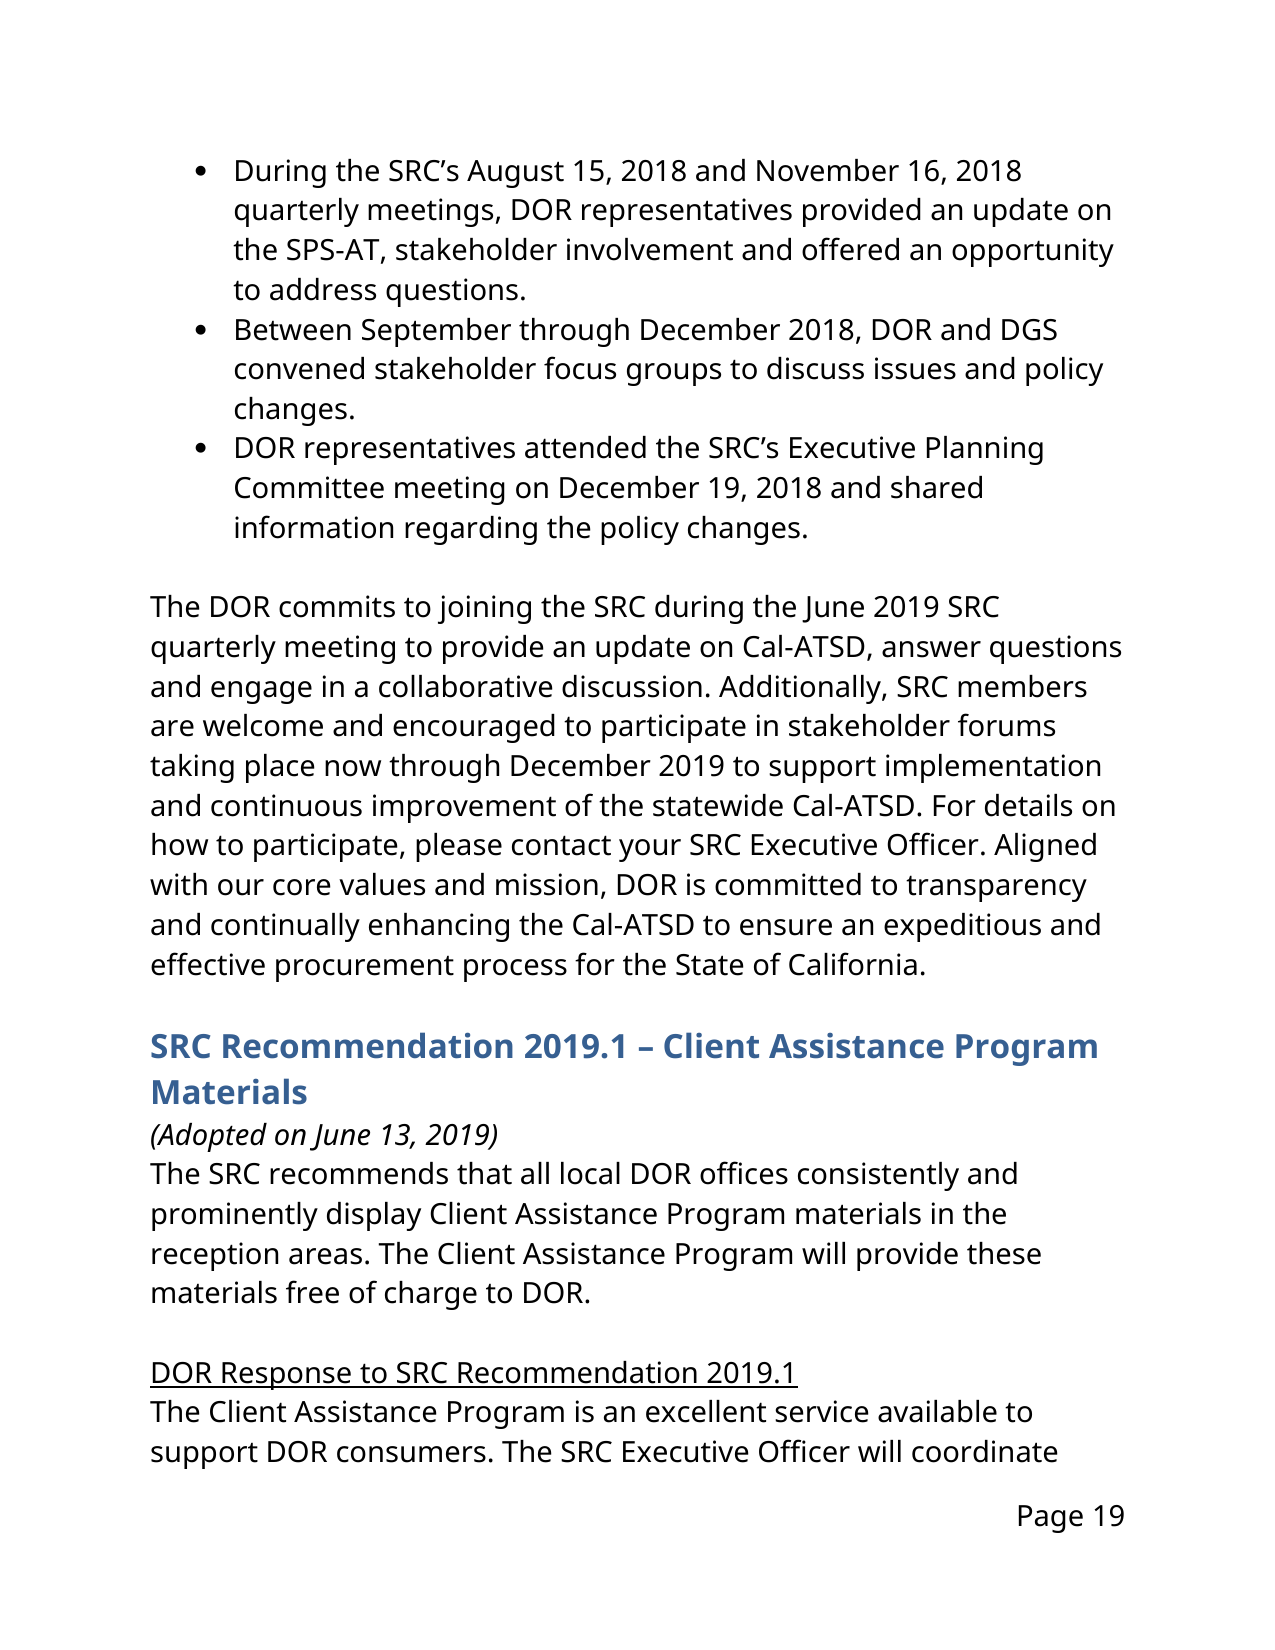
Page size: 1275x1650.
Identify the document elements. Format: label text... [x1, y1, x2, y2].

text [150, 1392, 1125, 1471]
list During the SRC’s August 15, 2018 and November 16, 2018 quarterly meetings, DOR representatives provided an update on the SPS-AT, stakeholder involvement and offered an opportunity to address questions. [196, 150, 1125, 309]
subtitle SRC Recommendation 2019.1 – Client Assistance Program Materials [150, 1023, 1125, 1114]
list Between September through December 2018, DOR and DGS convened stakeholder focus groups to discuss issues and policy changes. [196, 309, 1125, 428]
text (Adopted on June 13, 2019) [150, 1114, 1125, 1154]
list DOR representatives attended the SRC’s Executive Planning Committee meeting on December 19, 2018 and shared information regarding the policy changes. [196, 428, 1125, 547]
text The DOR commits to joining the SRC during the June 2019 SRC quarterly meeting to provide an update on Cal-ATSD, answer questions and engage in a collaborative discussion. Additionally, SRC members are welcome and encouraged to participate in stakeholder forums taking place now through December 2019 to support implementation and continuous improvement of the statewide Cal-ATSD. For details on how to participate, please contact your SRC Executive Officer. Aligned with our core values and mission, DOR is committed to transparency and continually enhancing the Cal-ATSD to ensure an expeditious and effective procurement process for the State of California. [150, 587, 1125, 983]
text DOR Response to SRC Recommendation 2019.1 [150, 1352, 1125, 1392]
text The SRC recommends that all local DOR offices consistently and prominently display Client Assistance Program materials in the reception areas. The Client Assistance Program will provide these materials free of charge to DOR. [150, 1154, 1125, 1312]
